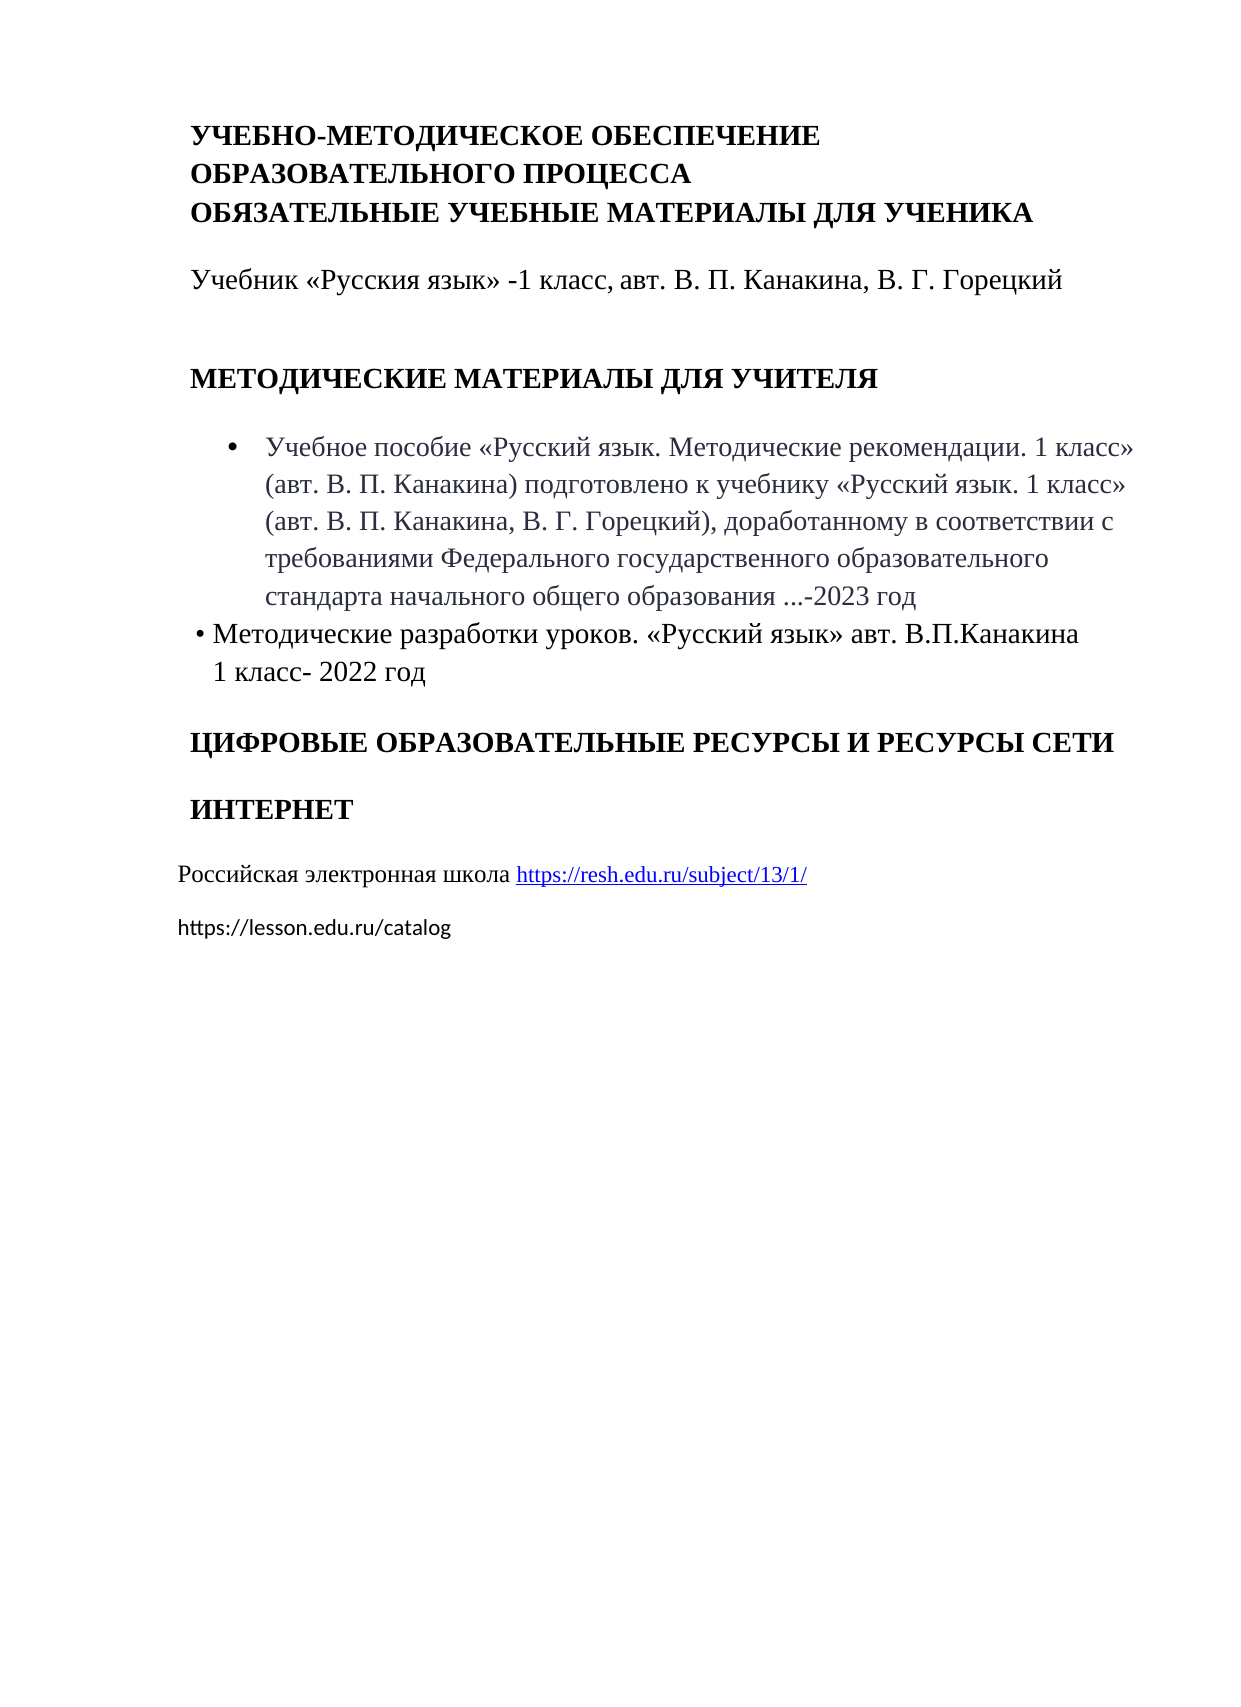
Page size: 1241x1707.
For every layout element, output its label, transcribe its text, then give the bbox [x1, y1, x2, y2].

list Методические разработки уроков. «Русский язык» авт. В.П.Канакина [195, 616, 1152, 649]
text УЧЕБНО-МЕТОДИЧЕСКОЕ ОБЕСПЕЧЕНИЕ ОБРАЗОВАТЕЛЬНОГО ПРОЦЕССА [190, 118, 1152, 190]
text ОБЯЗАТЕЛЬНЫЕ УЧЕБНЫЕ МАТЕРИАЛЫ ДЛЯ УЧЕНИКА [190, 195, 1152, 229]
text ЦИФРОВЫЕ ОБРАЗОВАТЕЛЬНЫЕ РЕСУРСЫ И РЕСУРСЫ СЕТИ ИНТЕРНЕТ [190, 725, 1152, 826]
list Учебное пособие «Русский язык. Методические рекомендации. 1 класс» (авт. В. П. Канакина) подготовлено к учебнику «Русский язык. 1 класс» (авт. В. П. Канакина, В. Г. Горецкий), доработанному в соответствии с требованиями Федерального государственного образовательного стандарта начального общего образования ...-2023 год [227, 429, 1152, 611]
text Учебник «Русския язык» -1 класс, авт. В. П. Канакина, В. Г. Горецкий [190, 262, 1152, 296]
text https://lesson.edu.ru/catalog [177, 913, 1152, 941]
text МЕТОДИЧЕСКИЕ МАТЕРИАЛЫ ДЛЯ УЧИТЕЛЯ [190, 362, 1152, 395]
list 1 класс- 2022 год [212, 654, 1152, 688]
text Российская электронная школа https://resh.edu.ru/subject/13/1/ [177, 859, 1152, 888]
